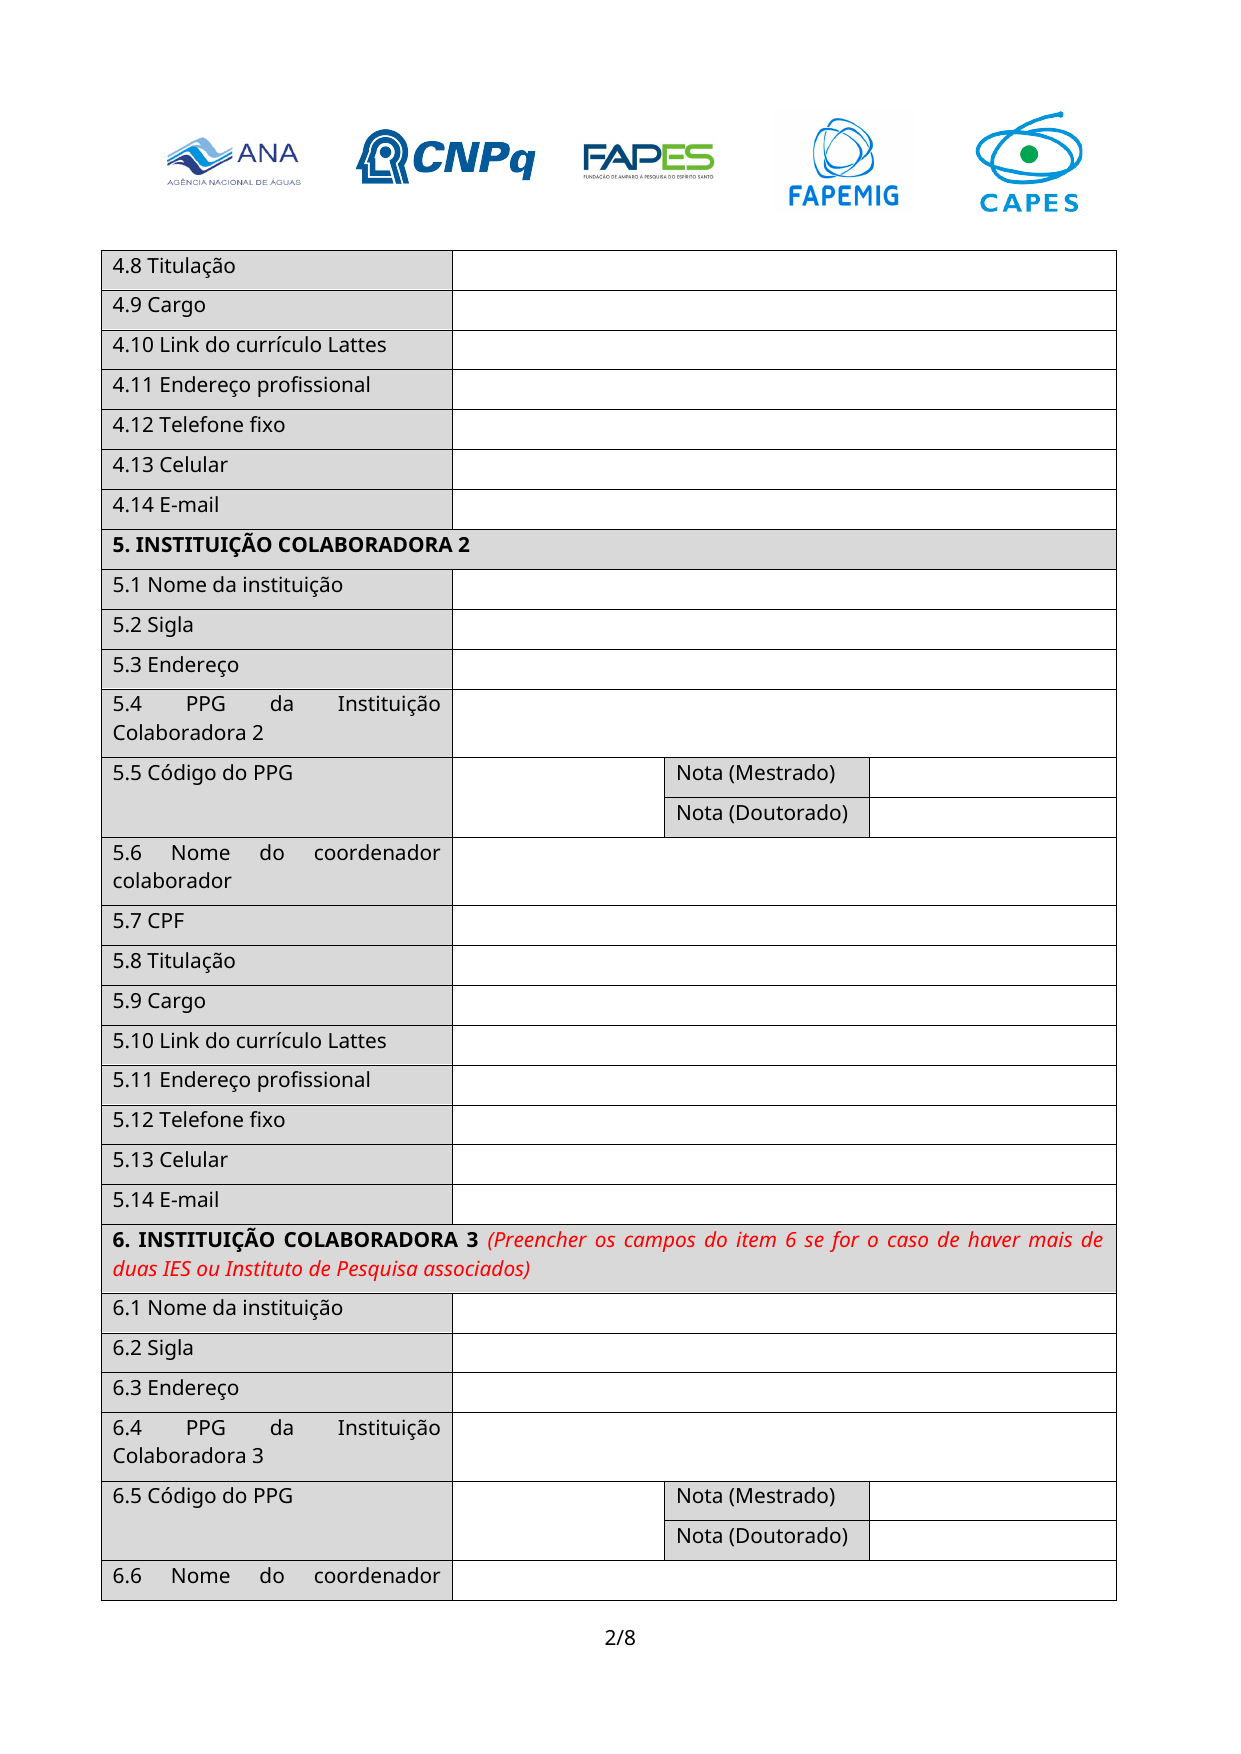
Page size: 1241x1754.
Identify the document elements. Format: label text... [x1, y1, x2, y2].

table_cell [453, 1106, 1116, 1144]
table_cell 5.7 CPF [102, 906, 452, 945]
table_cell Nota (Doutorado) [665, 1521, 869, 1560]
table_cell [453, 1066, 1116, 1104]
table_cell [453, 650, 1116, 688]
table_cell [453, 410, 1116, 449]
table_cell [453, 370, 1116, 409]
table_cell 6. INSTITUIÇÃO COLABORADORA 3 (Preencher os campos do item 6 se for o caso de haver mais de duas IES ou Instituto de Pesquisa associados) [102, 1225, 1116, 1292]
table_cell [453, 1026, 1116, 1064]
table_cell [453, 490, 1116, 529]
table_cell 5.11 Endereço profissional [102, 1066, 452, 1104]
table_cell [453, 610, 1116, 649]
table_cell [453, 1294, 1116, 1332]
table_cell [453, 291, 1116, 329]
table_cell Nota (Mestrado) [665, 1482, 869, 1520]
table_cell 5.3 Endereço [102, 650, 452, 688]
table_cell [453, 1185, 1116, 1224]
table_cell [453, 838, 1116, 905]
table_cell [453, 1561, 1116, 1600]
table_cell [453, 1373, 1116, 1412]
picture [773, 109, 914, 214]
picture [1041, 132, 1079, 160]
table_cell 5.14 E-mail [102, 1185, 452, 1224]
table_cell 5.8 Titulação [102, 946, 452, 985]
picture [998, 171, 1043, 180]
table_cell Nota (Doutorado) [665, 798, 869, 837]
table_cell 5.1 Nome da instituição [102, 570, 452, 609]
picture [570, 119, 729, 204]
picture [975, 111, 1058, 147]
table_cell 6.6 Nome do coordenador colaborador [102, 1561, 452, 1600]
picture [980, 136, 1003, 161]
table_cell 5.13 Celular [102, 1145, 452, 1184]
table_cell 4.10 Link do currículo Lattes [102, 331, 452, 369]
table_cell [453, 450, 1116, 489]
table_cell [453, 986, 1116, 1025]
table_cell 6.1 Nome da instituição [102, 1294, 452, 1332]
table_cell 6.2 Sigla [102, 1334, 452, 1372]
table_cell 4.9 Cargo [102, 291, 452, 329]
table_cell [870, 1521, 1116, 1560]
picture [355, 129, 536, 184]
table_cell [870, 758, 1116, 797]
table_cell 5.2 Sigla [102, 610, 452, 649]
picture [975, 155, 1083, 212]
table_cell [453, 1145, 1116, 1184]
table_cell 4.13 Celular [102, 450, 452, 489]
table_cell 5.6 Nome do coordenador colaborador [102, 838, 452, 905]
picture [1023, 111, 1083, 144]
table_cell 6.3 Endereço [102, 1373, 452, 1412]
table_cell [453, 906, 1116, 945]
table_cell 6.5 Código do PPG [102, 1482, 452, 1560]
table_cell 4.12 Telefone fixo [102, 410, 452, 449]
table_cell [870, 798, 1116, 837]
table_cell [453, 1334, 1116, 1372]
table_cell [453, 690, 1116, 757]
table_cell [453, 1482, 664, 1560]
table_cell 5.5 Código do PPG [102, 758, 452, 837]
table_cell Nota (Mestrado) [665, 758, 869, 797]
table_cell [453, 758, 664, 837]
table_cell [453, 946, 1116, 985]
table_cell 5.9 Cargo [102, 986, 452, 1025]
table_cell [870, 1482, 1116, 1520]
table_cell [453, 251, 1116, 289]
table_cell 4.11 Endereço profissional [102, 370, 452, 409]
table_cell [453, 331, 1116, 369]
table_cell 5.10 Link do currículo Lattes [102, 1026, 452, 1064]
table_cell 4.8 Titulação [102, 251, 452, 289]
table_cell 6.4 PPG da Instituição Colaboradora 3 [102, 1413, 452, 1481]
picture [995, 135, 1070, 172]
table_cell [453, 570, 1116, 609]
table_cell 4.14 E-mail [102, 490, 452, 529]
picture [148, 120, 319, 203]
table_cell 5. INSTITUIÇÃO COLABORADORA 2 [102, 530, 1116, 569]
table_cell 5.12 Telefone fixo [102, 1106, 452, 1144]
table_cell [453, 1413, 1116, 1481]
table_cell 5.4 PPG da Instituição Colaboradora 2 [102, 690, 452, 757]
